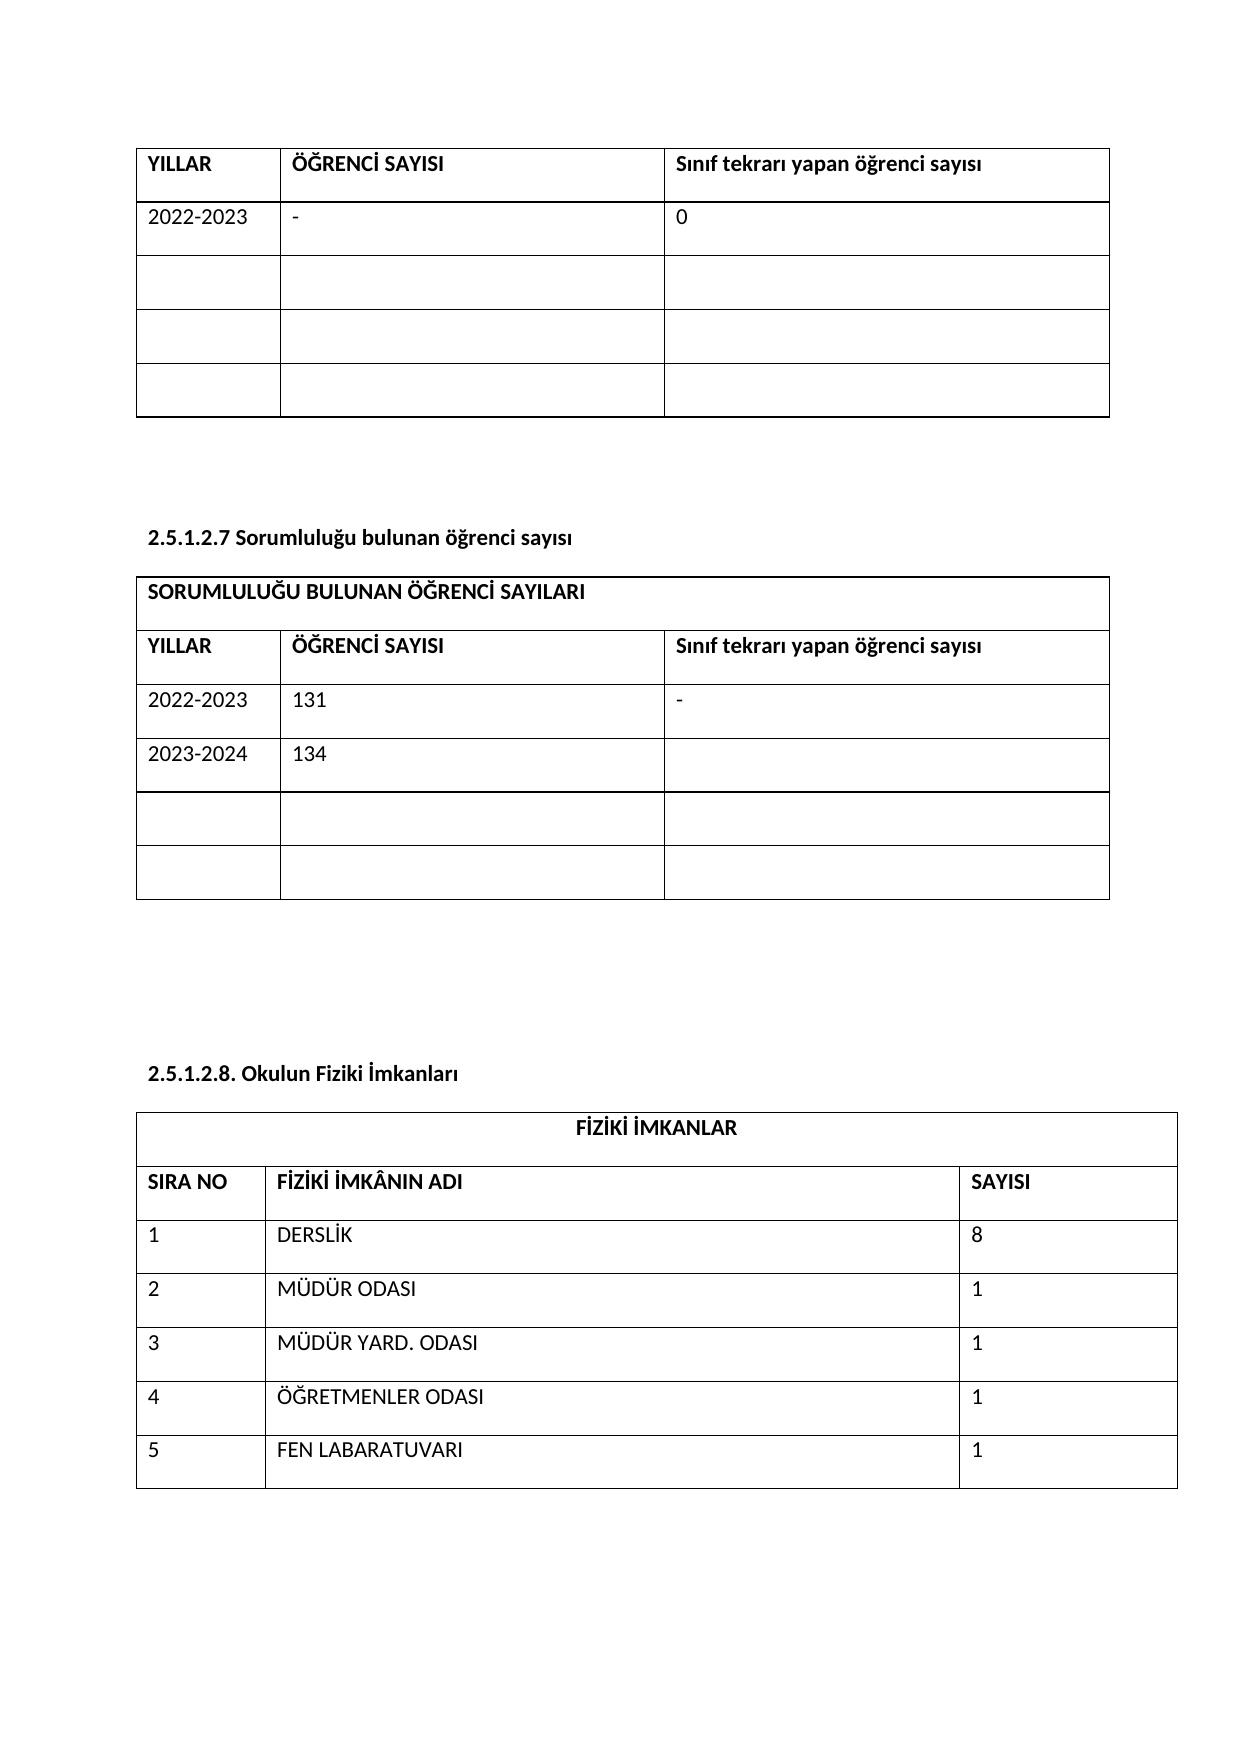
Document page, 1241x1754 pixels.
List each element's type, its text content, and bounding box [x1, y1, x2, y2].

table_cell SIRA NO [137, 1167, 265, 1219]
table_cell 1 [960, 1328, 1177, 1381]
table_cell 2022-2023 [137, 685, 280, 738]
table_cell 4 [137, 1382, 265, 1434]
table_cell [281, 310, 664, 363]
table_cell FEN LABARATUVARI [266, 1436, 959, 1488]
table_cell 5 [137, 1436, 265, 1488]
table_cell 1 [960, 1382, 1177, 1434]
table_cell [137, 310, 280, 363]
table_cell FİZİKİ İMKÂNIN ADI [266, 1167, 959, 1219]
table_cell [281, 793, 664, 845]
table_cell DERSLİK [266, 1221, 959, 1273]
table_cell 3 [137, 1328, 265, 1381]
table_cell [137, 793, 280, 845]
table_cell 8 [960, 1221, 1177, 1273]
table_cell [281, 364, 664, 416]
table_cell Sınıf tekrarı yapan öğrenci sayısı [665, 149, 1109, 201]
table_cell [665, 310, 1109, 363]
text 2.5.1.2.7 Sorumluluğu bulunan öğrenci sayısı [148, 523, 1093, 551]
table_cell [665, 793, 1109, 845]
table_cell [137, 256, 280, 309]
table_cell [281, 846, 664, 899]
table_cell ÖĞRENCİ SAYISI [281, 631, 664, 684]
table_cell MÜDÜR ODASI [266, 1274, 959, 1327]
table_cell [137, 364, 280, 416]
table_cell 2023-2024 [137, 739, 280, 791]
table_header SORUMLULUĞU BULUNAN ÖĞRENCİ SAYILARI [137, 578, 1109, 630]
table_cell SAYISI [960, 1167, 1177, 1219]
table_cell [281, 256, 664, 309]
table_cell 2022-2023 [137, 203, 280, 255]
table_cell 134 [281, 739, 664, 791]
table_cell ÖĞRETMENLER ODASI [266, 1382, 959, 1434]
table_cell YILLAR [137, 149, 280, 201]
table_cell [665, 846, 1109, 899]
table_header FİZİKİ İMKANLAR [137, 1113, 1177, 1166]
table_cell 1 [137, 1221, 265, 1273]
table_cell 2 [137, 1274, 265, 1327]
table_cell 1 [960, 1274, 1177, 1327]
table_cell MÜDÜR YARD. ODASI [266, 1328, 959, 1381]
table_cell [665, 364, 1109, 416]
table_cell [665, 256, 1109, 309]
table_cell 1 [960, 1436, 1177, 1488]
table_cell Sınıf tekrarı yapan öğrenci sayısı [665, 631, 1109, 684]
text 2.5.1.2.8. Okulun Fiziki İmkanları [148, 1059, 1093, 1087]
table_cell - [281, 203, 664, 255]
table_cell [137, 846, 280, 899]
table_cell - [665, 685, 1109, 738]
table_cell [665, 739, 1109, 791]
table_cell 0 [665, 203, 1109, 255]
table_cell YILLAR [137, 631, 280, 684]
table_cell 131 [281, 685, 664, 738]
table_cell ÖĞRENCİ SAYISI [281, 149, 664, 201]
